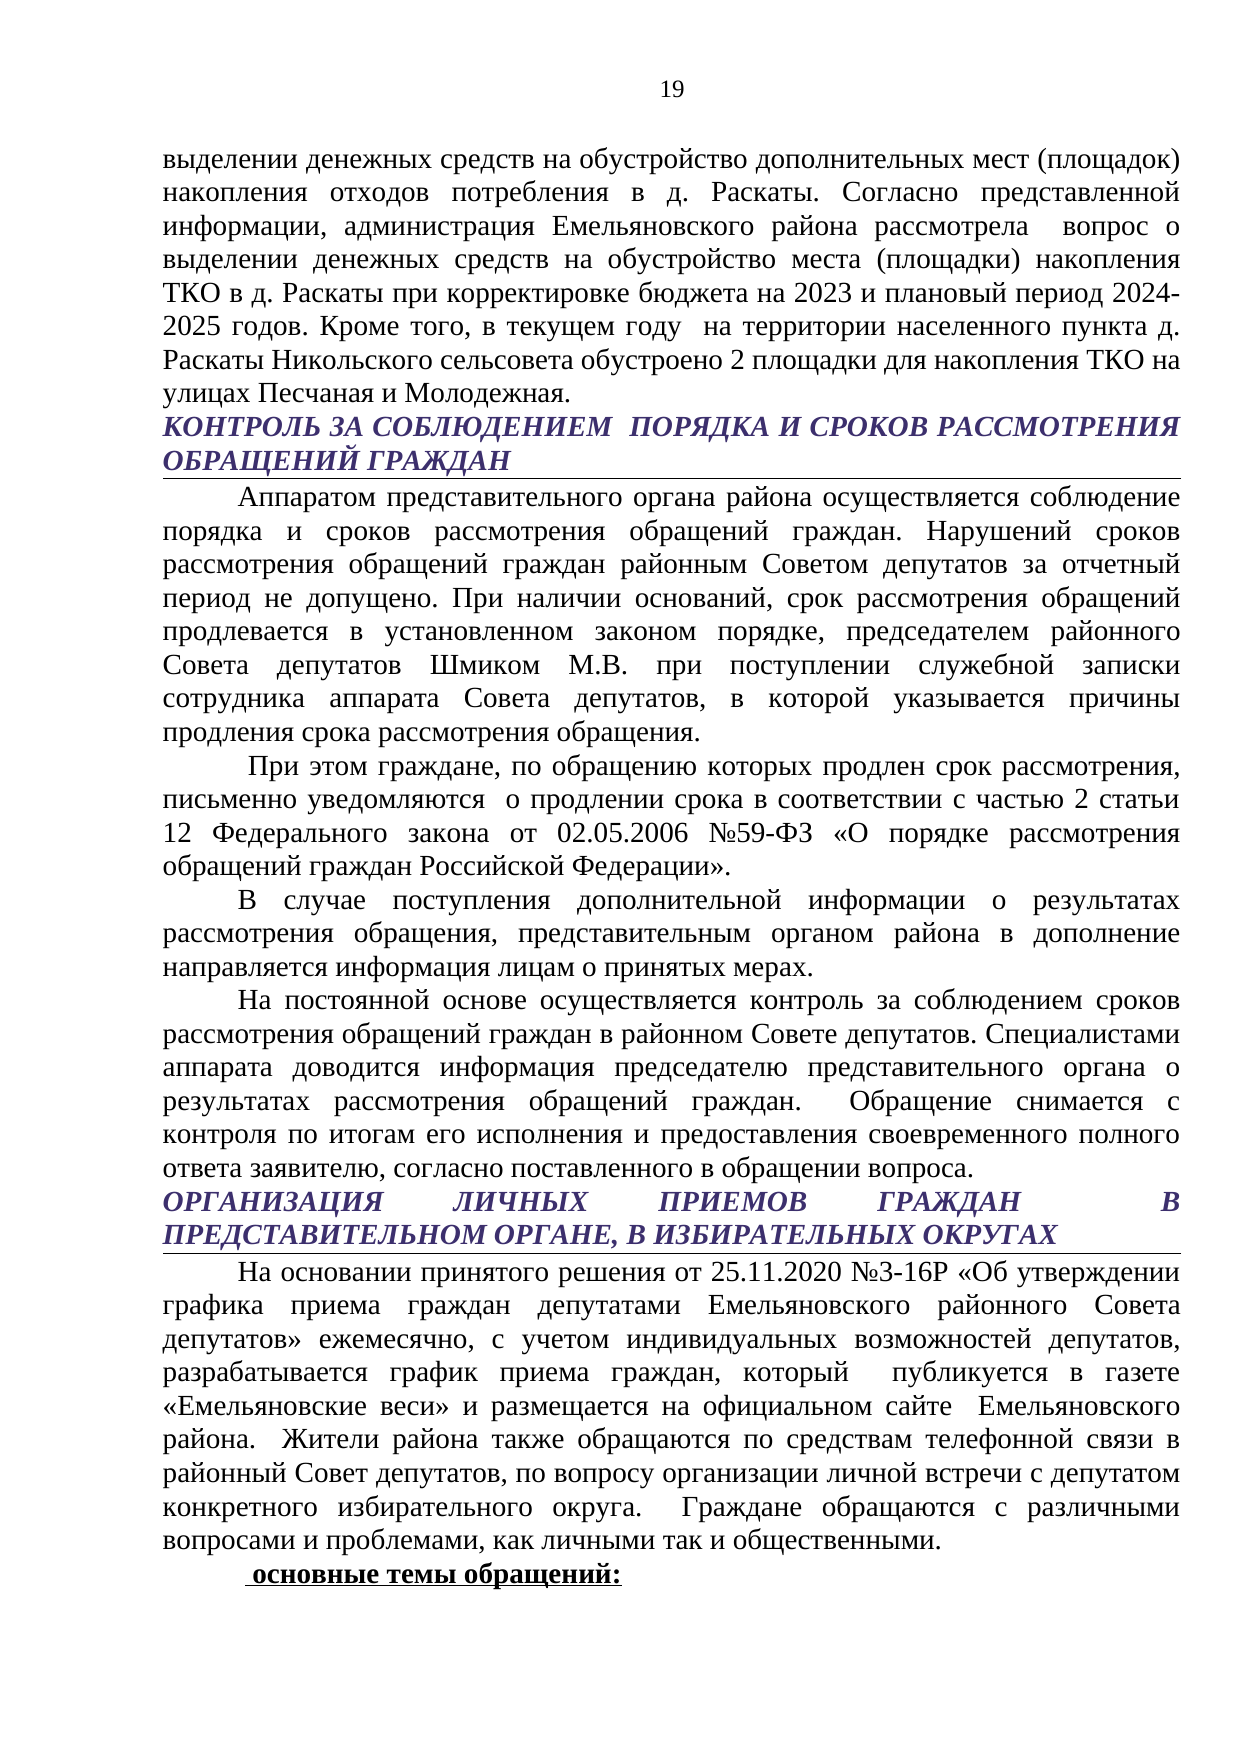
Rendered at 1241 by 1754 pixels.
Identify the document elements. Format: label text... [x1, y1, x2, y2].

list основные темы обращений: [162, 1556, 1181, 1589]
list На основании принятого решения от 25.11.2020 №3-16Р «Об утверждении графика приема граждан депутатами Емельяновского районного Совета депутатов» ежемесячно, с учетом индивидуальных возможностей депутатов, разрабатывается график приема граждан, который публикуется в газете «Емельяновские веси» и размещается на официальном сайте Емельяновского района. Жители района также обращаются по средствам телефонной связи в районный Совет депутатов, по вопросу организации личной встречи с депутатом конкретного избирательного округа. Граждане обращаются с различными вопросами и проблемами, как личными так и общественными. [162, 1254, 1181, 1556]
text ОРГАНИЗАЦИЯ ЛИЧНЫХ ПРИЕМОВ ГРАЖДАН В ПРЕДСТАВИТЕЛЬНОМ ОРГАНЕ, В ИЗБИРАТЕЛЬНЫХ ОКРУГАХ [162, 1184, 1181, 1254]
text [162, 141, 1181, 409]
text На постоянной основе осуществляется контроль за соблюдением сроков рассмотрения обращений граждан в районном Совете депутатов. Специалистами аппарата доводится информация председателю представительного органа о результатах рассмотрения обращений граждан. Обращение снимается с контроля по итогам его исполнения и предоставления своевременного полного ответа заявителю, согласно поставленного в обращении вопроса. [162, 982, 1181, 1184]
text Аппаратом представительного органа района осуществляется соблюдение порядка и сроков рассмотрения обращений граждан. Нарушений сроков рассмотрения обращений граждан районным Советом депутатов за отчетный период не допущено. При наличии оснований, срок рассмотрения обращений продлевается в установленном законом порядке, председателем районного Совета депутатов Шмиком М.В. при поступлении служебной записки сотрудника аппарата Совета депутатов, в которой указывается причины продления срока рассмотрения обращения. [162, 479, 1181, 748]
text КОНТРОЛЬ ЗА СОБЛЮДЕНИЕМ ПОРЯДКА И СРОКОВ РАССМОТРЕНИЯ ОБРАЩЕНИЙ ГРАЖДАН [162, 409, 1181, 479]
text В случае поступления дополнительной информации о результатах рассмотрения обращения, представительным органом района в дополнение направляется информация лицам о принятых мерах. [162, 882, 1181, 982]
text При этом граждане, по обращению которых продлен срок рассмотрения, письменно уведомляются о продлении срока в соответствии с частью 2 статьи 12 Федерального закона от 02.05.2006 №59-ФЗ «О порядке рассмотрения обращений граждан Российской Федерации». [162, 748, 1181, 882]
